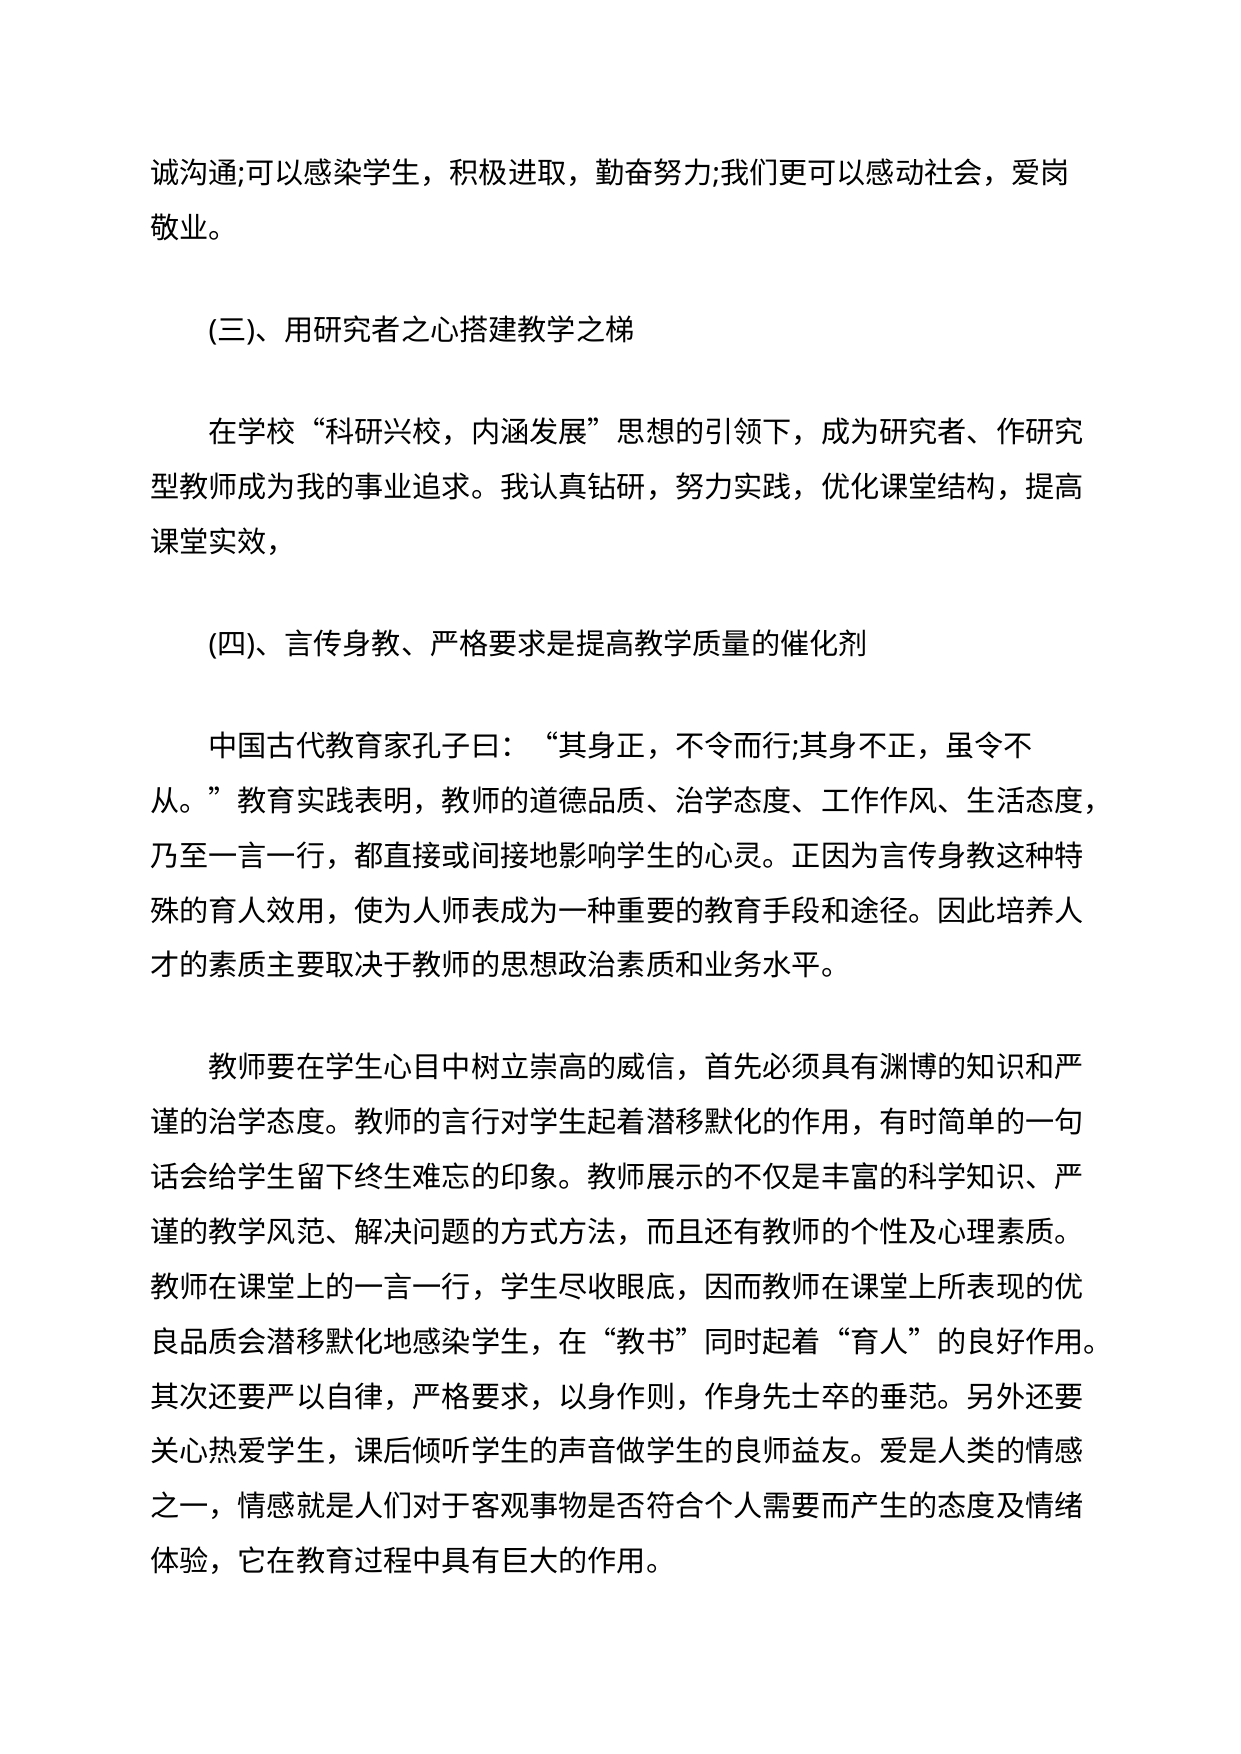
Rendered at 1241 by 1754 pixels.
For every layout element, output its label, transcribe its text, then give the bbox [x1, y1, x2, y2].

text (四)、言传身教、严格要求是提高教学质量的催化剂 [150, 620, 1090, 663]
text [150, 150, 1090, 247]
text 在学校“科研兴校，内涵发展”思想的引领下，成为研究者、作研究型教师成为我的事业追求。我认真钻研，努力实践，优化课堂结构，提高课堂实效， [150, 409, 1090, 561]
text 中国古代教育家孔子曰：“其身正，不令而行;其身不正，虽令不从。”教育实践表明，教师的道德品质、治学态度、工作作风、生活态度，乃至一言一行，都直接或间接地影响学生的心灵。正因为言传身教这种特殊的育人效用，使为人师表成为一种重要的教育手段和途径。因此培养人才的素质主要取决于教师的思想政治素质和业务水平。 [150, 722, 1090, 984]
text 教师要在学生心目中树立崇高的威信，首先必须具有渊博的知识和严谨的治学态度。教师的言行对学生起着潜移默化的作用，有时简单的一句话会给学生留下终生难忘的印象。教师展示的不仅是丰富的科学知识、严谨的教学风范、解决问题的方式方法，而且还有教师的个性及心理素质。教师在课堂上的一言一行，学生尽收眼底，因而教师在课堂上所表现的优良品质会潜移默化地感染学生，在“教书”同时起着“育人”的良好作用。其次还要严以自律，严格要求，以身作则，作身先士卒的垂范。另外还要关心热爱学生，课后倾听学生的声音做学生的良师益友。爱是人类的情感之一，情感就是人们对于客观事物是否符合个人需要而产生的态度及情绪体验，它在教育过程中具有巨大的作用。 [150, 1044, 1090, 1580]
text (三)、用研究者之心搭建教学之梯 [150, 307, 1090, 349]
